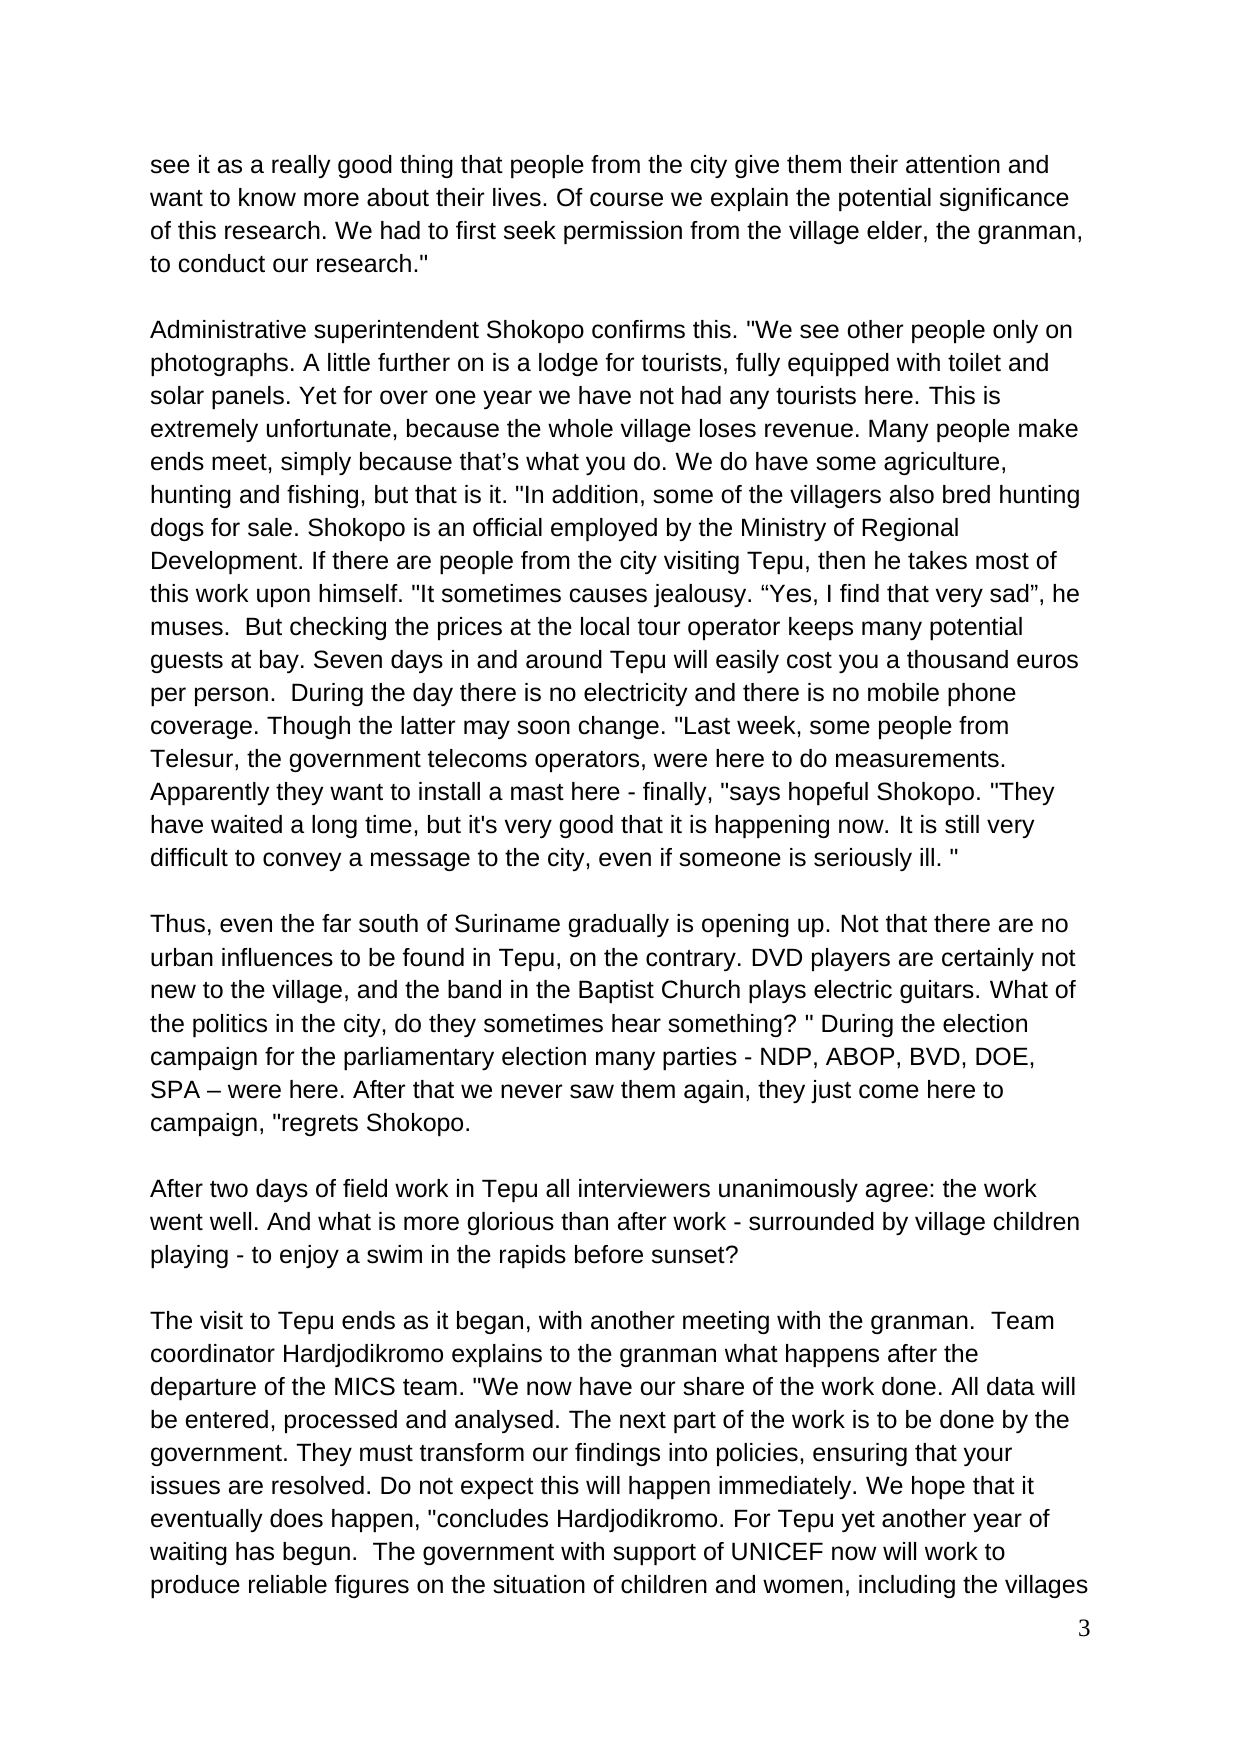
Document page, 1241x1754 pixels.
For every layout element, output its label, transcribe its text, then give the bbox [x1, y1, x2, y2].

text Administrative superintendent Shokopo confirms this. "We see other people only on photographs. A little further on is a lodge for tourists, fully equipped with toilet and solar panels. Yet for over one year we have not had any tourists here. This is extremely unfortunate, because the whole village loses revenue. Many people make ends meet, simply because that’s what you do. We do have some agriculture, hunting and fishing, but that is it. "In addition, some of the villagers also bred hunting dogs for sale. Shokopo is an official employed by the Ministry of Regional Development. If there are people from the city visiting Tepu, then he takes most of this work upon himself. "It sometimes causes jealousy. “Yes, I find that very sad”, he muses. But checking the prices at the local tour operator keeps many potential guests at bay. Seven days in and around Tepu will easily cost you a thousand euros per person. During the day there is no electricity and there is no mobile phone coverage. Though the latter may soon change. "Last week, some people from Telesur, the government telecoms operators, were here to do measurements. Apparently they want to install a mast here - finally, "says hopeful Shokopo. "They have waited a long time, but it's very good that it is happening now. It is still very difficult to convey a message to the city, even if someone is seriously ill. " [150, 315, 1090, 872]
text After two days of field work in Tepu all interviewers unanimously agree: the work went well. And what is more glorious than after work - surrounded by village children playing - to enjoy a swim in the rapids before sunset? [150, 1174, 1090, 1268]
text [150, 150, 1090, 278]
text Thus, even the far south of Suriname gradually is opening up. Not that there are no urban influences to be found in Tepu, on the contrary. DVD players are certainly not new to the village, and the band in the Baptist Church plays electric guitars. What of the politics in the city, do they sometimes hear something? " During the election campaign for the parliamentary election many parties - NDP, ABOP, BVD, DOE, SPA – were here. After that we never saw them again, they just come here to campaign, "regrets Shokopo. [150, 909, 1090, 1136]
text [150, 1306, 1090, 1599]
